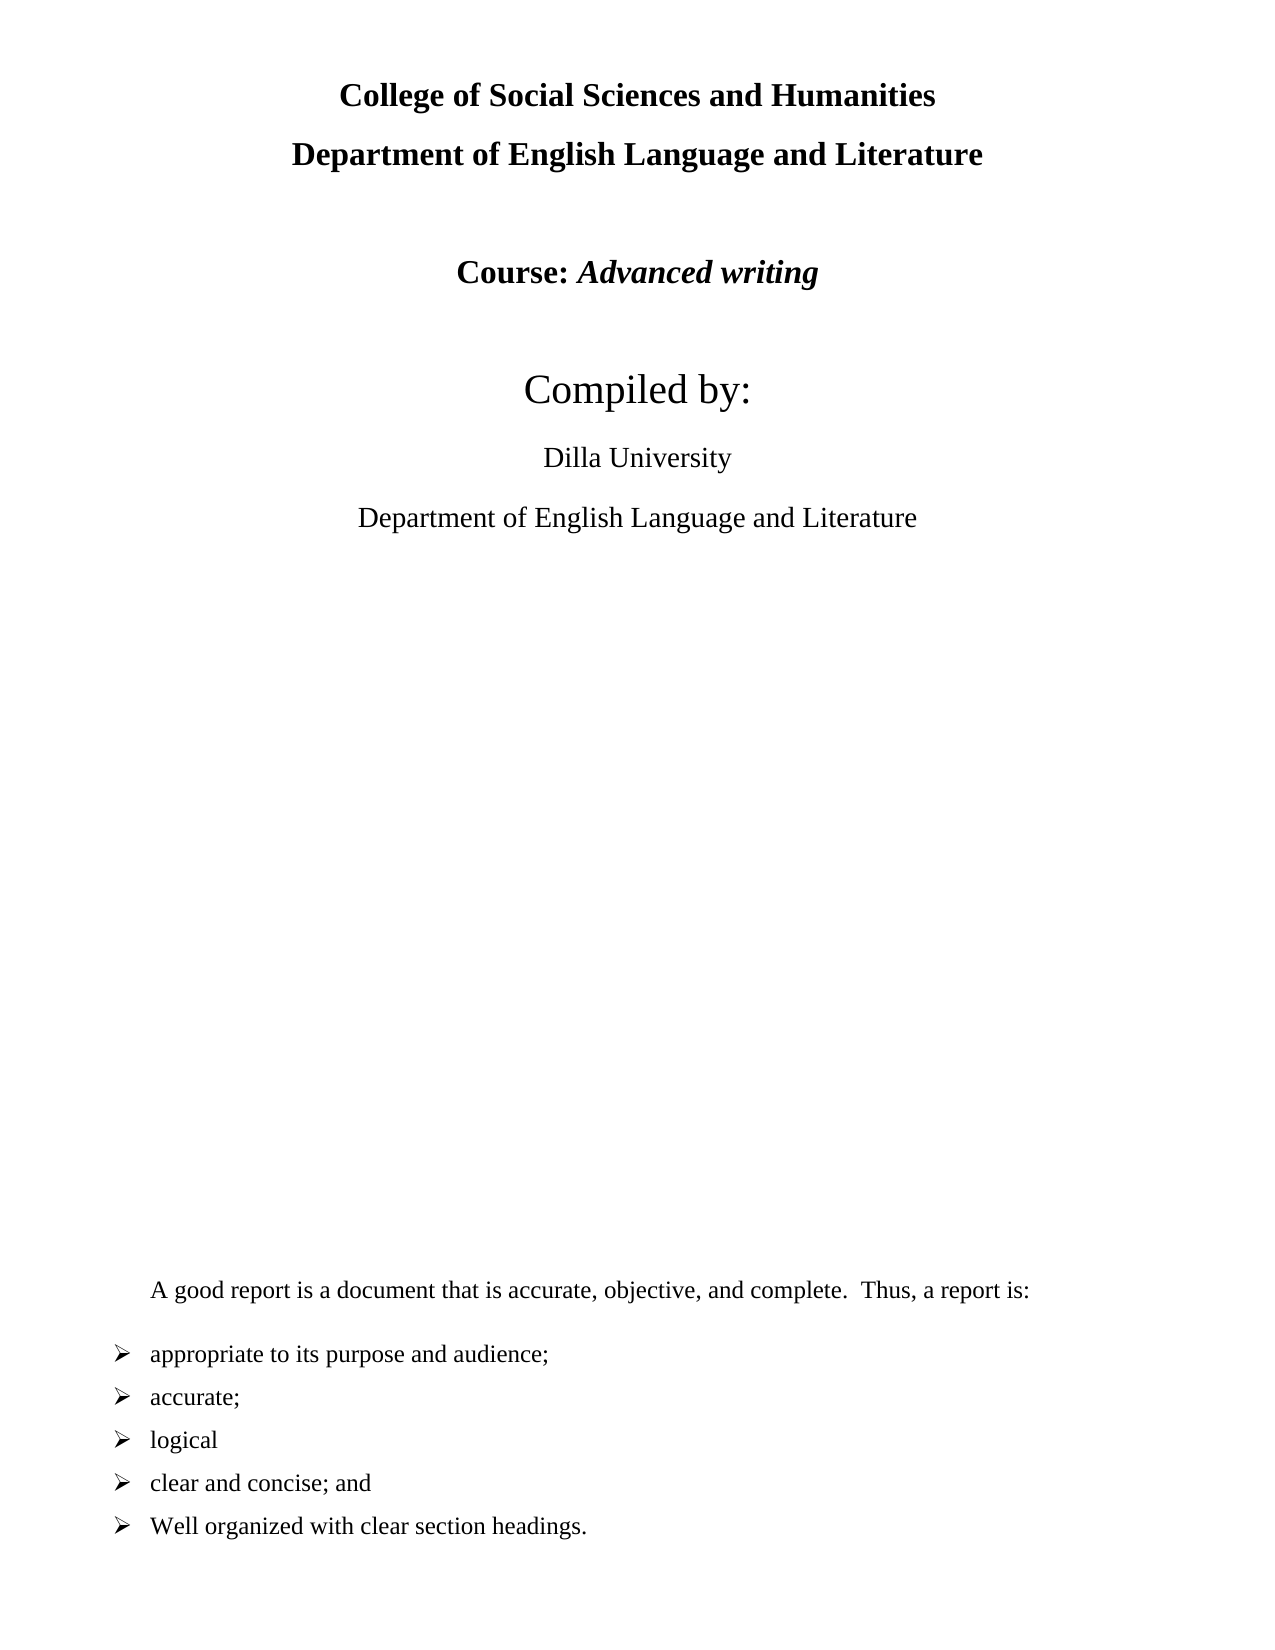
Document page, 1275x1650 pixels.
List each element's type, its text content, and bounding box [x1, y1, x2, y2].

list accurate; [112, 1382, 1124, 1411]
list logical [112, 1425, 1124, 1454]
text A good report is a document that is accurate, objective, and complete. Thus, a report is: [150, 1275, 1124, 1304]
list appropriate to its purpose and audience; [112, 1339, 1124, 1368]
list clear and concise; and [112, 1468, 1124, 1497]
list Well organized with clear section headings. [112, 1511, 1124, 1540]
